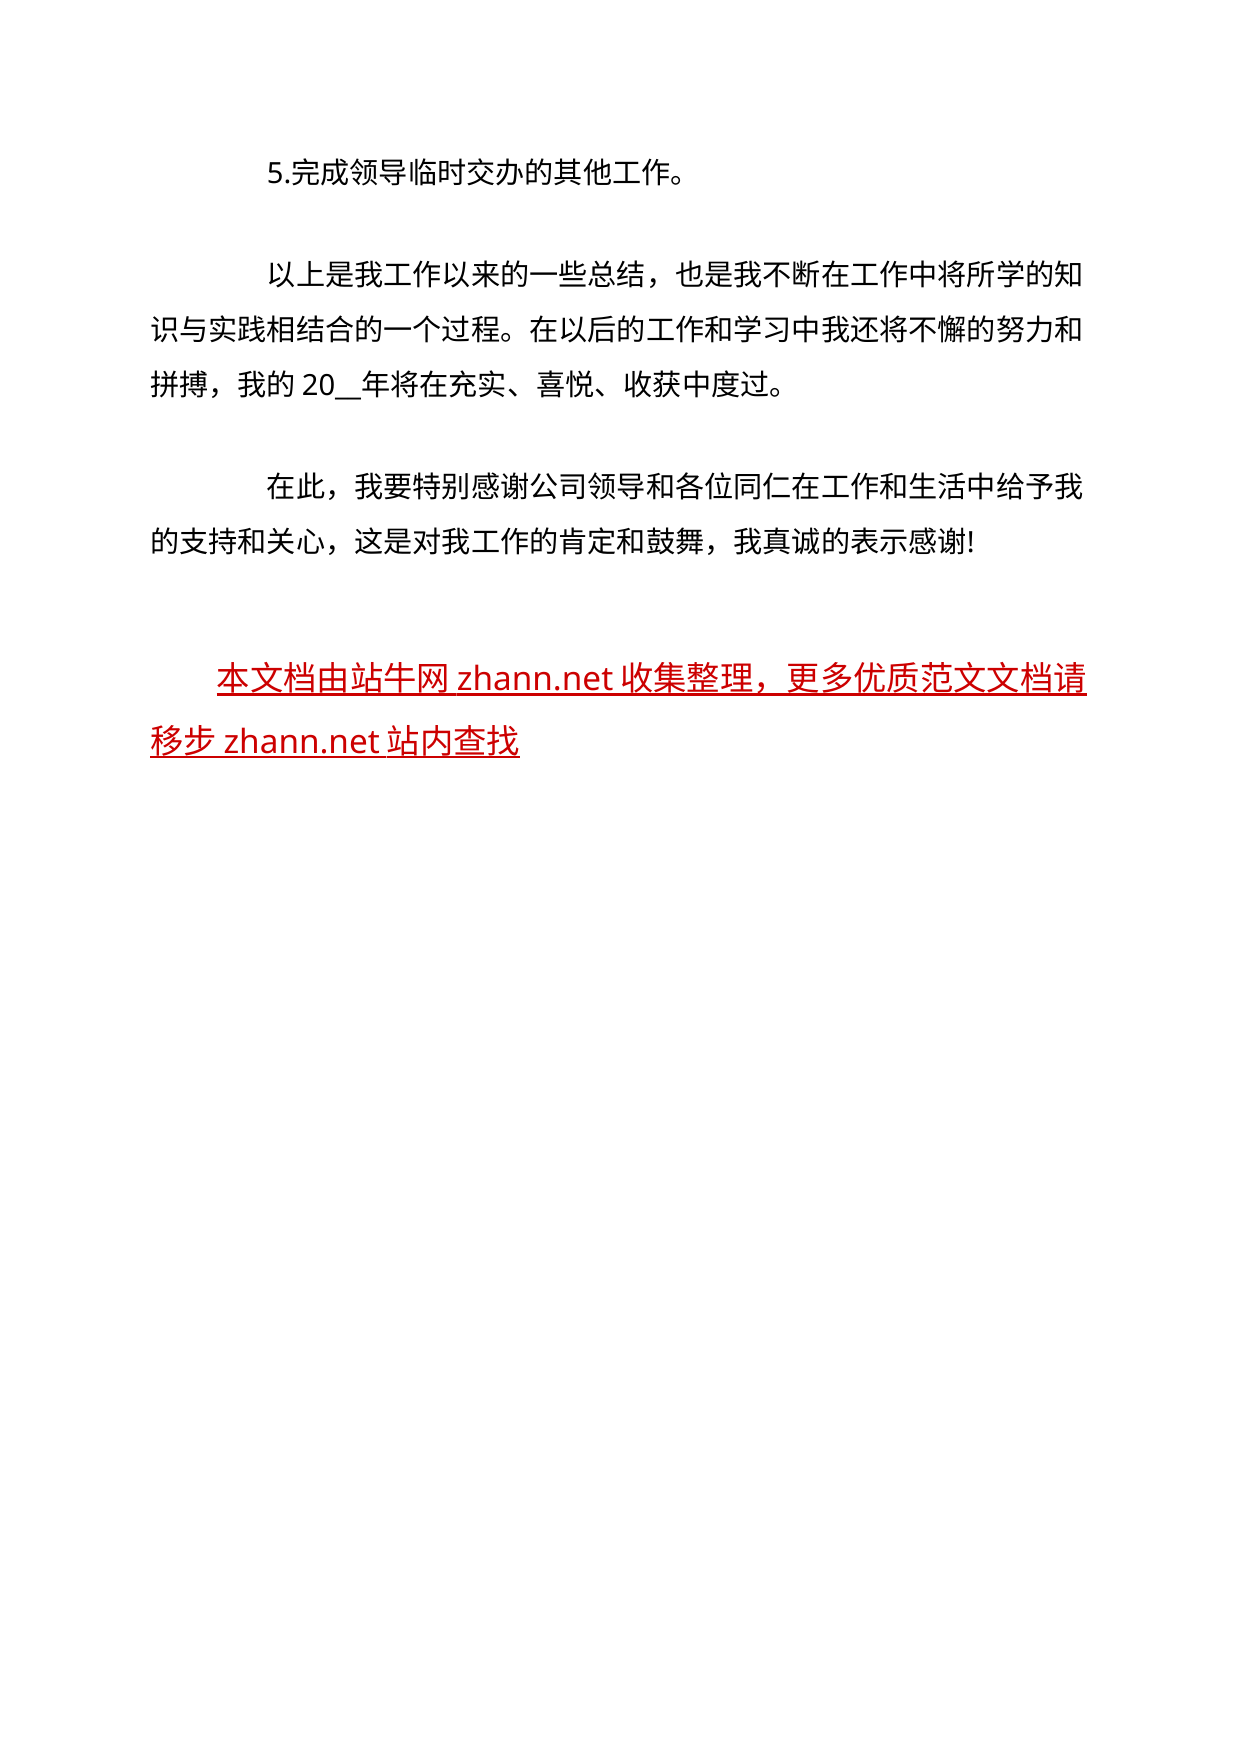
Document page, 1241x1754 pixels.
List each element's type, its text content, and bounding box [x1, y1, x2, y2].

text 在此，我要特别感谢公司领导和各位同仁在工作和生活中给予我的支持和关心，这是对我工作的肯定和鼓舞，我真诚的表示感谢! [150, 464, 1090, 561]
text 以上是我工作以来的一些总结，也是我不断在工作中将所学的知识与实践相结合的一个过程。在以后的工作和学习中我还将不懈的努力和拼搏，我的20__年将在充实、喜悦、收获中度过。 [150, 252, 1090, 404]
text 本文档由站牛网zhann.net收集整理，更多优质范文文档请移步zhann.net站内查找 [150, 652, 1090, 763]
text 5.完成领导临时交办的其他工作。 [150, 150, 1090, 192]
